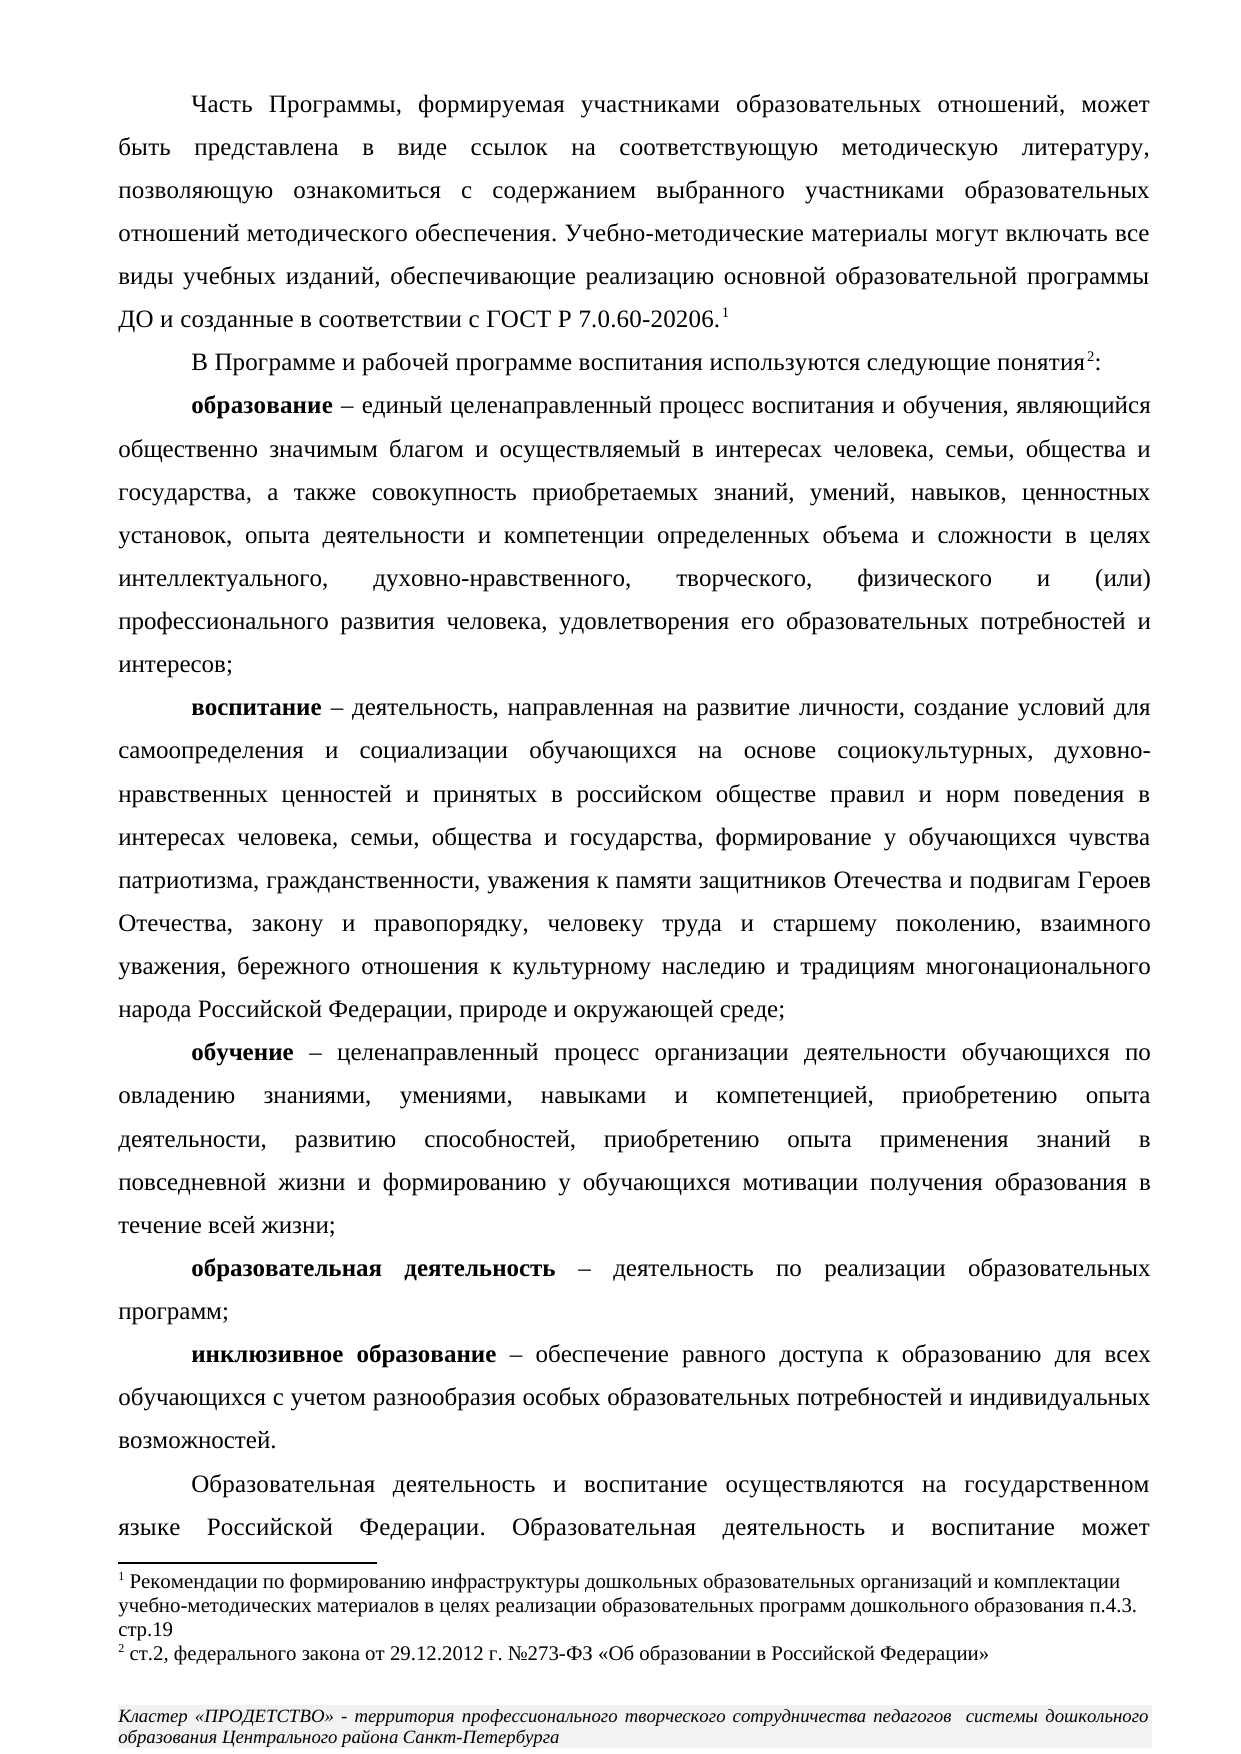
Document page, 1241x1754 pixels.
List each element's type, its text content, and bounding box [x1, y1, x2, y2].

text Часть Программы, формируемая участниками образовательных отношений, может быть представлена в виде ссылок на соответствующую методическую литературу, позволяющую ознакомиться с содержанием выбранного участниками образовательных отношений методического обеспечения. Учебно-методические материалы могут включать все виды учебных изданий, обеспечивающие реализацию основной образовательной программы ДО и созданные в соответствии с ГОСТ Р 7.0.60-20206. [118, 89, 1152, 333]
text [118, 1469, 1152, 1541]
text образовательная деятельность – деятельность по реализации образовательных программ; [118, 1253, 1152, 1325]
text В Программе и рабочей программе воспитания используются следующие понятия: [118, 347, 1152, 376]
text образование – единый целенаправленный процесс воспитания и обучения, являющийся общественно значимым благом и осуществляемый в интересах человека, семьи, общества и государства, а также совокупность приобретаемых знаний, умений, навыков, ценностных установок, опыта деятельности и компетенции определенных объема и сложности в целях интеллектуального, духовно-нравственного, творческого, физического и (или) профессионального развития человека, удовлетворения его образовательных потребностей и интересов; [118, 391, 1152, 678]
text обучение – целенаправленный процесс организации деятельности обучающихся по овладению знаниями, умениями, навыками и компетенцией, приобретению опыта деятельности, развитию способностей, приобретению опыта применения знаний в повседневной жизни и формированию у обучающихся мотивации получения образования в течение всей жизни; [118, 1037, 1152, 1239]
text воспитание – деятельность, направленная на развитие личности, создание условий для самоопределения и социализации обучающихся на основе социокультурных, духовно-нравственных ценностей и принятых в российском обществе правил и норм поведения в интересах человека, семьи, общества и государства, формирование у обучающихся чувства патриотизма, гражданственности, уважения к памяти защитников Отечества и подвигам Героев Отечества, закону и правопорядку, человеку труда и старшему поколению, взаимного уважения, бережного отношения к культурному наследию и традициям многонационального народа Российской Федерации, природе и окружающей среде; [118, 692, 1152, 1023]
text инклюзивное образование – обеспечение равного доступа к образованию для всех обучающихся с учетом разнообразия особых образовательных потребностей и индивидуальных возможностей. [118, 1339, 1152, 1454]
